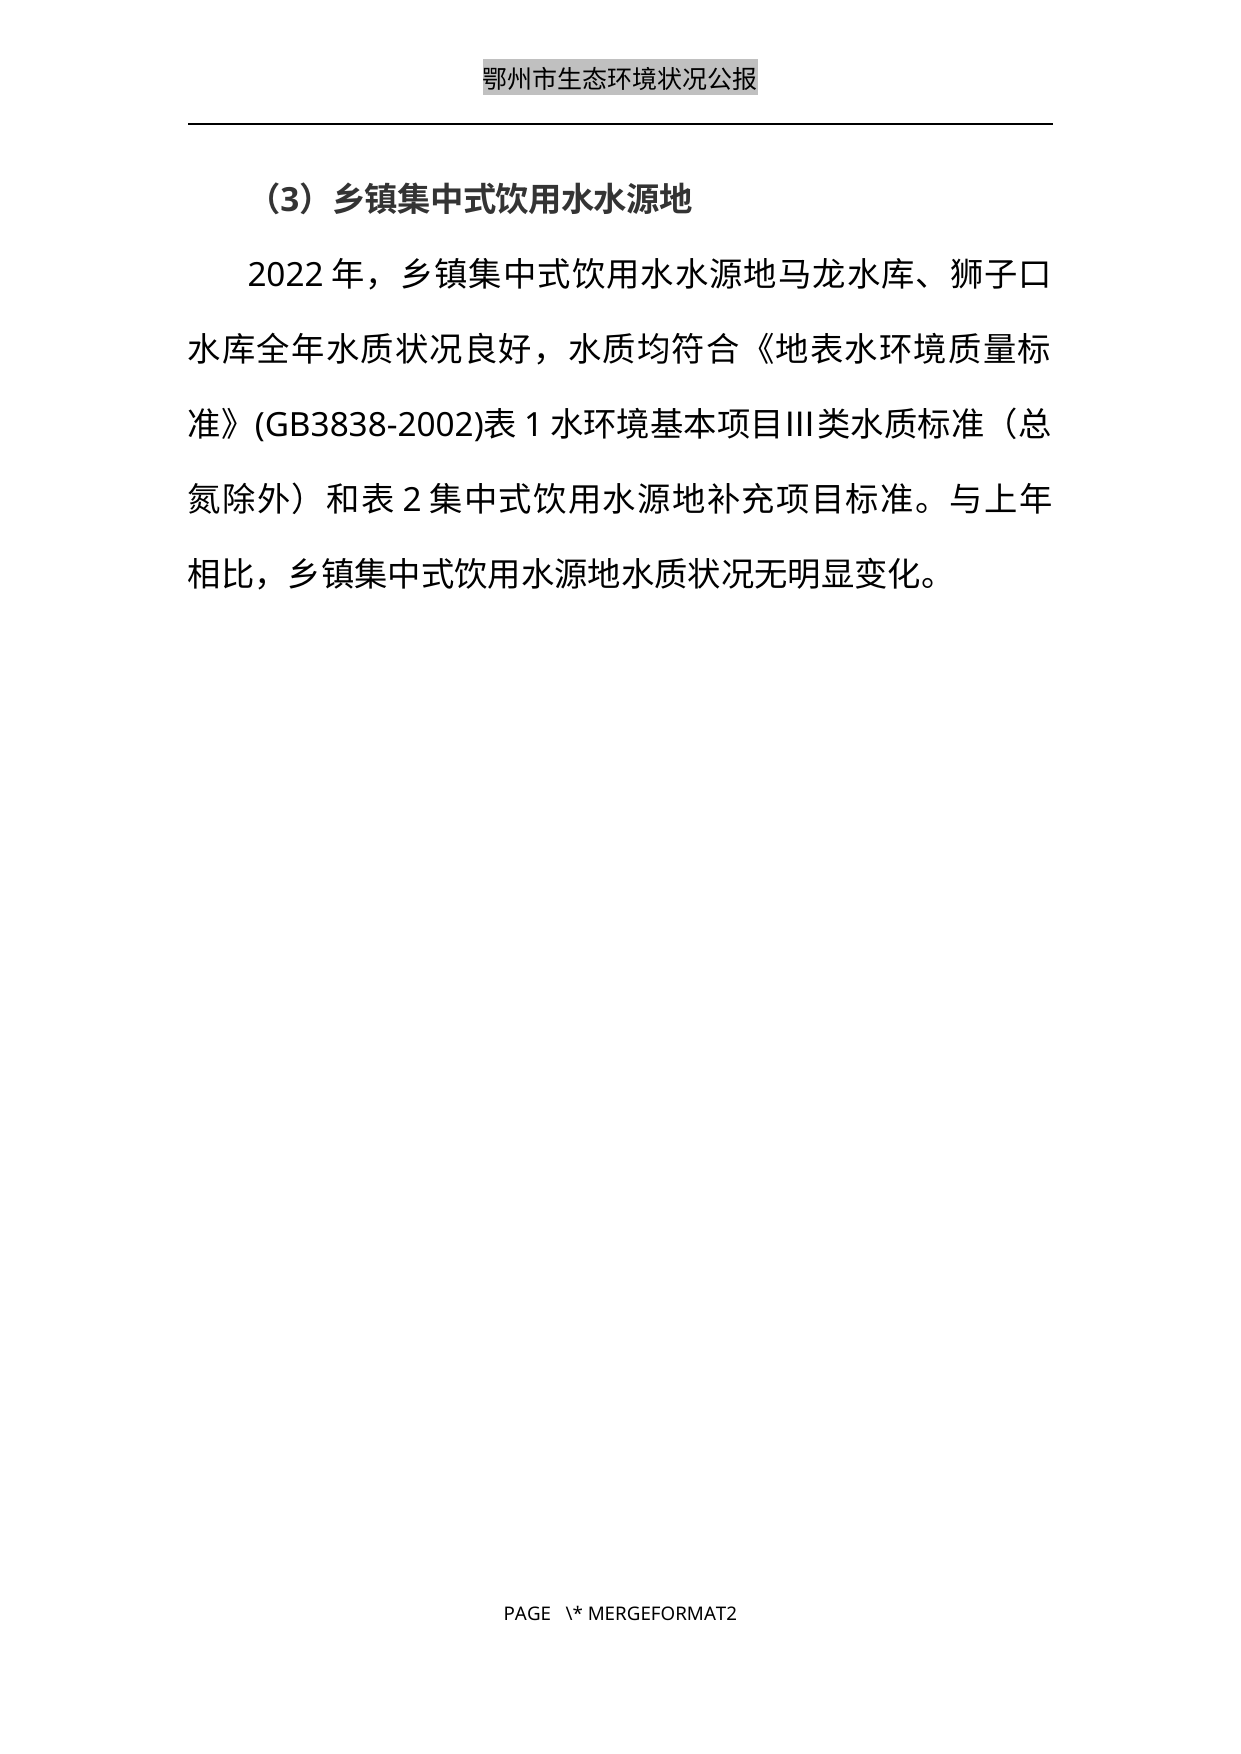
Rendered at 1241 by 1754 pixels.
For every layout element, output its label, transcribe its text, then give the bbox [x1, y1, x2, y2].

text 2022年，乡镇集中式饮用水水源地马龙水库、狮子口水库全年水质状况良好，水质均符合《地表水环境质量标准》(GB3838-2002)表1水环境基本项目Ⅲ类水质标准（总氮除外）和表2集中式饮用水源地补充项目标准。与上年相比，乡镇集中式饮用水源地水质状况无明显变化。 [187, 234, 1053, 609]
text （3）乡镇集中式饮用水水源地 [187, 159, 1053, 234]
